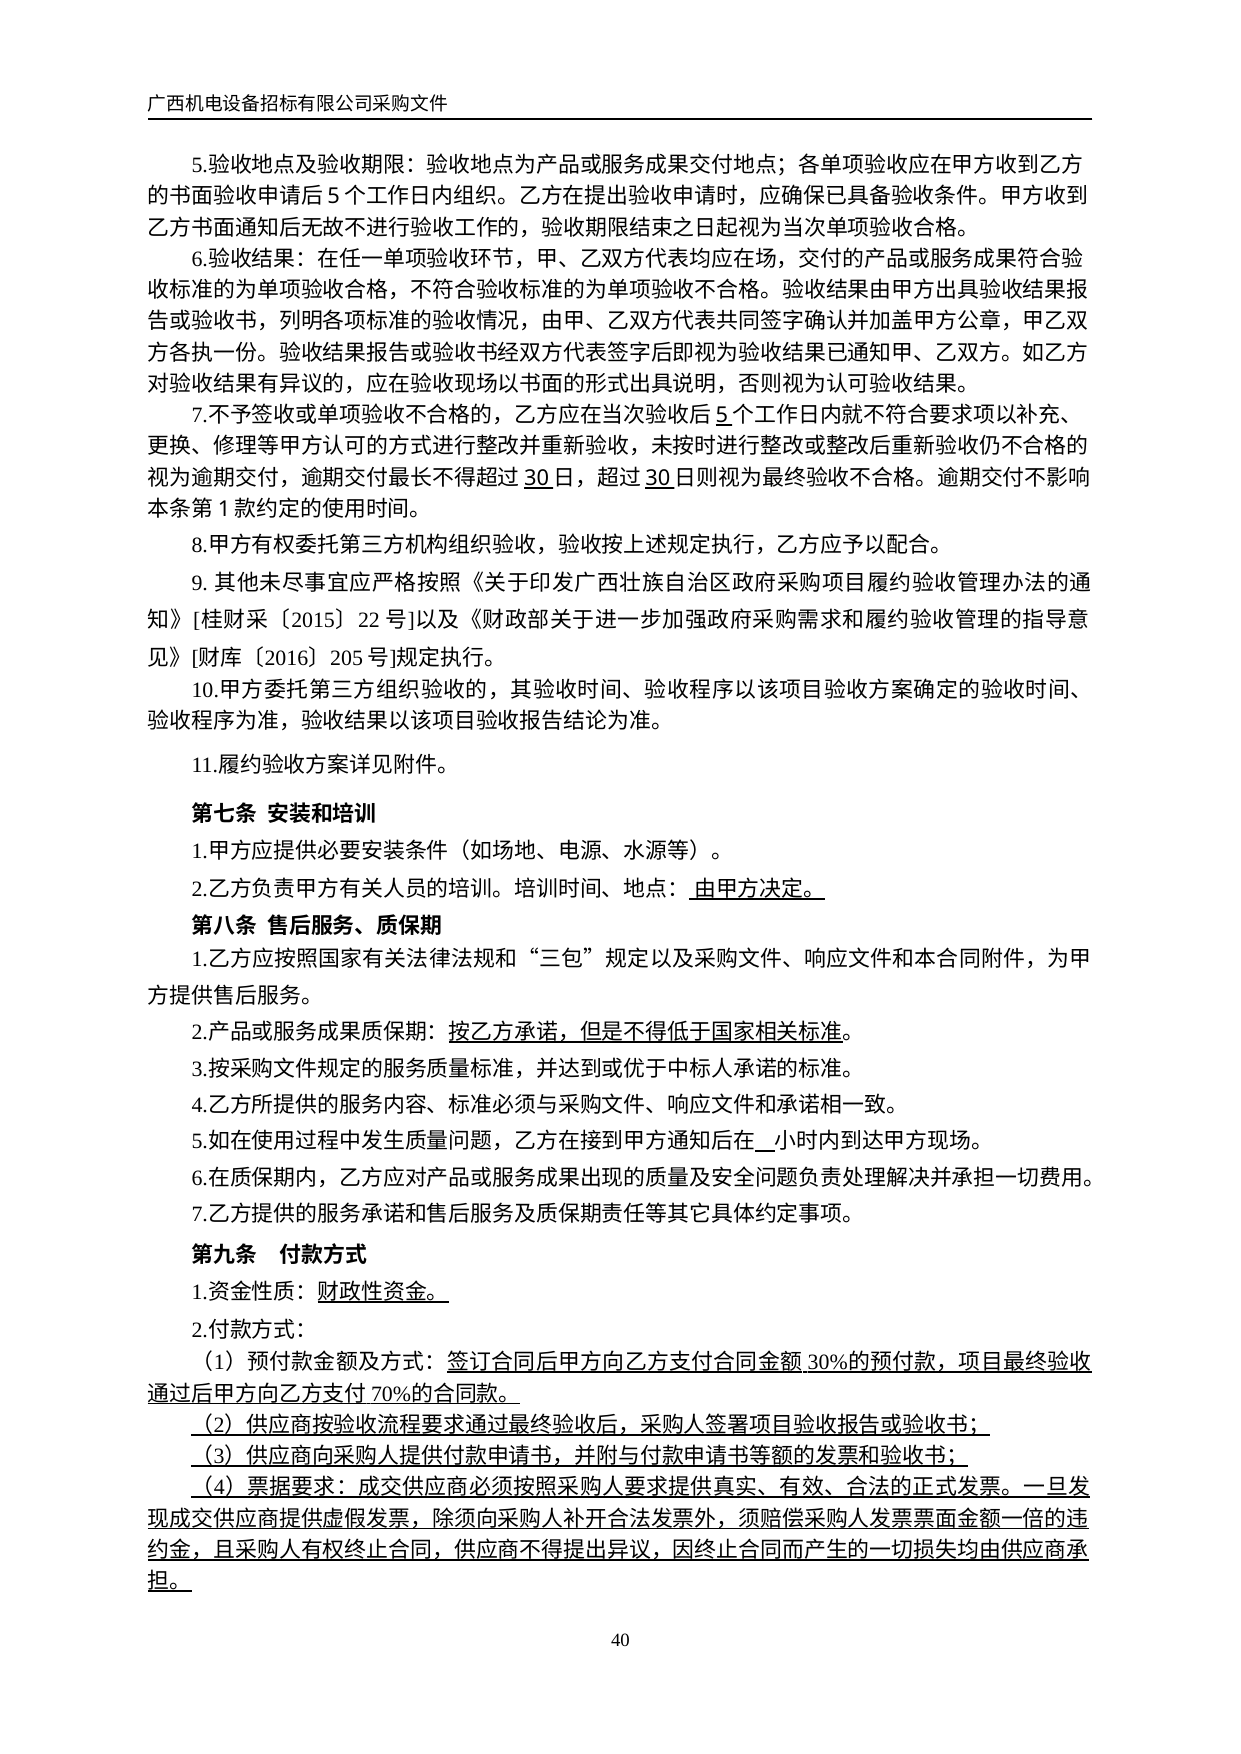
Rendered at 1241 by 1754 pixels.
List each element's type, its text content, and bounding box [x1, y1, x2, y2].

text 10.甲方委托第三方组织验收的，其验收时间、验收程序以该项目验收方案确定的验收时间、验收程序为准，验收结果以该项目验收报告结论为准。 [148, 673, 1092, 735]
text 9. 其他未尽事宜应严格按照《关于印发广西壮族自治区政府采购项目履约验收管理办法的通知》[桂财采〔2015〕22号]以及《财政部关于进一步加强政府采购需求和履约验收管理的指导意见》[财库〔2016〕205号]规定执行。 [148, 560, 1092, 673]
text （3）供应商向采购人提供付款申请书，并附与付款申请书等额的发票和验收书； [148, 1438, 1092, 1470]
text （4）票据要求：成交供应商必须按照采购人要求提供真实、有效、合法的正式发票。一旦发现成交供应商提供虚假发票，除须向采购人补开合法发票外，须赔偿采购人发票票面金额一倍的违约金，且采购人有权终止合同，供应商不得提出异议，因终止合同而产生的一切损失均由供应商承担。 [148, 1470, 1092, 1595]
text 1.资金性质：财政性资金。 [148, 1270, 1092, 1307]
text 1.甲方应提供必要安装条件（如场地、电源、水源等）。 [148, 829, 1092, 866]
text 7.乙方提供的服务承诺和售后服务及质保期责任等其它具体约定事项。 [148, 1196, 1092, 1228]
text 5.如在使用过程中发生质量问题，乙方在接到甲方通知后在 小时内到达甲方现场。 [148, 1123, 1092, 1155]
text 5.验收地点及验收期限：验收地点为产品或服务成果交付地点；各单项验收应在甲方收到乙方的书面验收申请后5个工作日内组织。乙方在提出验收申请时，应确保已具备验收条件。甲方收到乙方书面通知后无故不进行验收工作的，验收期限结束之日起视为当次单项验收合格。 [148, 148, 1092, 241]
text 3.按采购文件规定的服务质量标准，并达到或优于中标人承诺的标准。 [148, 1051, 1092, 1082]
text 第九条 付款方式 [148, 1232, 1092, 1270]
text 2.乙方负责甲方有关人员的培训。培训时间、地点： 由甲方决定。 [148, 866, 1092, 904]
text 8.甲方有权委托第三方机构组织验收，验收按上述规定执行，乙方应予以配合。 [148, 523, 1092, 560]
text 2.产品或服务成果质保期：按乙方承诺，但是不得低于国家相关标准。 [148, 1014, 1092, 1046]
text 2.付款方式： [148, 1307, 1092, 1345]
text 第七条 安装和培训 [148, 791, 1092, 829]
text （1）预付款金额及方式：签订合同后甲方向乙方支付合同金额30%的预付款，项目最终验收通过后甲方向乙方支付70%的合同款。 [148, 1345, 1092, 1407]
text 6.验收结果：在任一单项验收环节，甲、乙双方代表均应在场，交付的产品或服务成果符合验收标准的为单项验收合格，不符合验收标准的为单项验收不合格。验收结果由甲方出具验收结果报告或验收书，列明各项标准的验收情况，由甲、乙双方代表共同签字确认并加盖甲方公章，甲乙双方各执一份。验收结果报告或验收书经双方代表签字后即视为验收结果已通知甲、乙双方。如乙方对验收结果有异议的，应在验收现场以书面的形式出具说明，否则视为认可验收结果。 [148, 241, 1092, 398]
text 1.乙方应按照国家有关法律法规和“三包”规定以及采购文件、响应文件和本合同附件，为甲方提供售后服务。 [148, 941, 1092, 1009]
text 第八条 售后服务、质保期 [148, 904, 1092, 941]
text 4.乙方所提供的服务内容、标准必须与采购文件、响应文件和承诺相一致。 [148, 1087, 1092, 1118]
text 7.不予签收或单项验收不合格的，乙方应在当次验收后5个工作日内就不符合要求项以补充、更换、修理等甲方认可的方式进行整改并重新验收，未按时进行整改或整改后重新验收仍不合格的视为逾期交付，逾期交付最长不得超过30日，超过30日则视为最终验收不合格。逾期交付不影响本条第1款约定的使用时间。 [148, 398, 1092, 523]
text 11.履约验收方案详见附件。 [148, 748, 1092, 779]
text （2）供应商按验收流程要求通过最终验收后，采购人签署项目验收报告或验收书； [148, 1407, 1092, 1438]
text 6.在质保期内，乙方应对产品或服务成果出现的质量及安全问题负责处理解决并承担一切费用。 [148, 1159, 1092, 1191]
